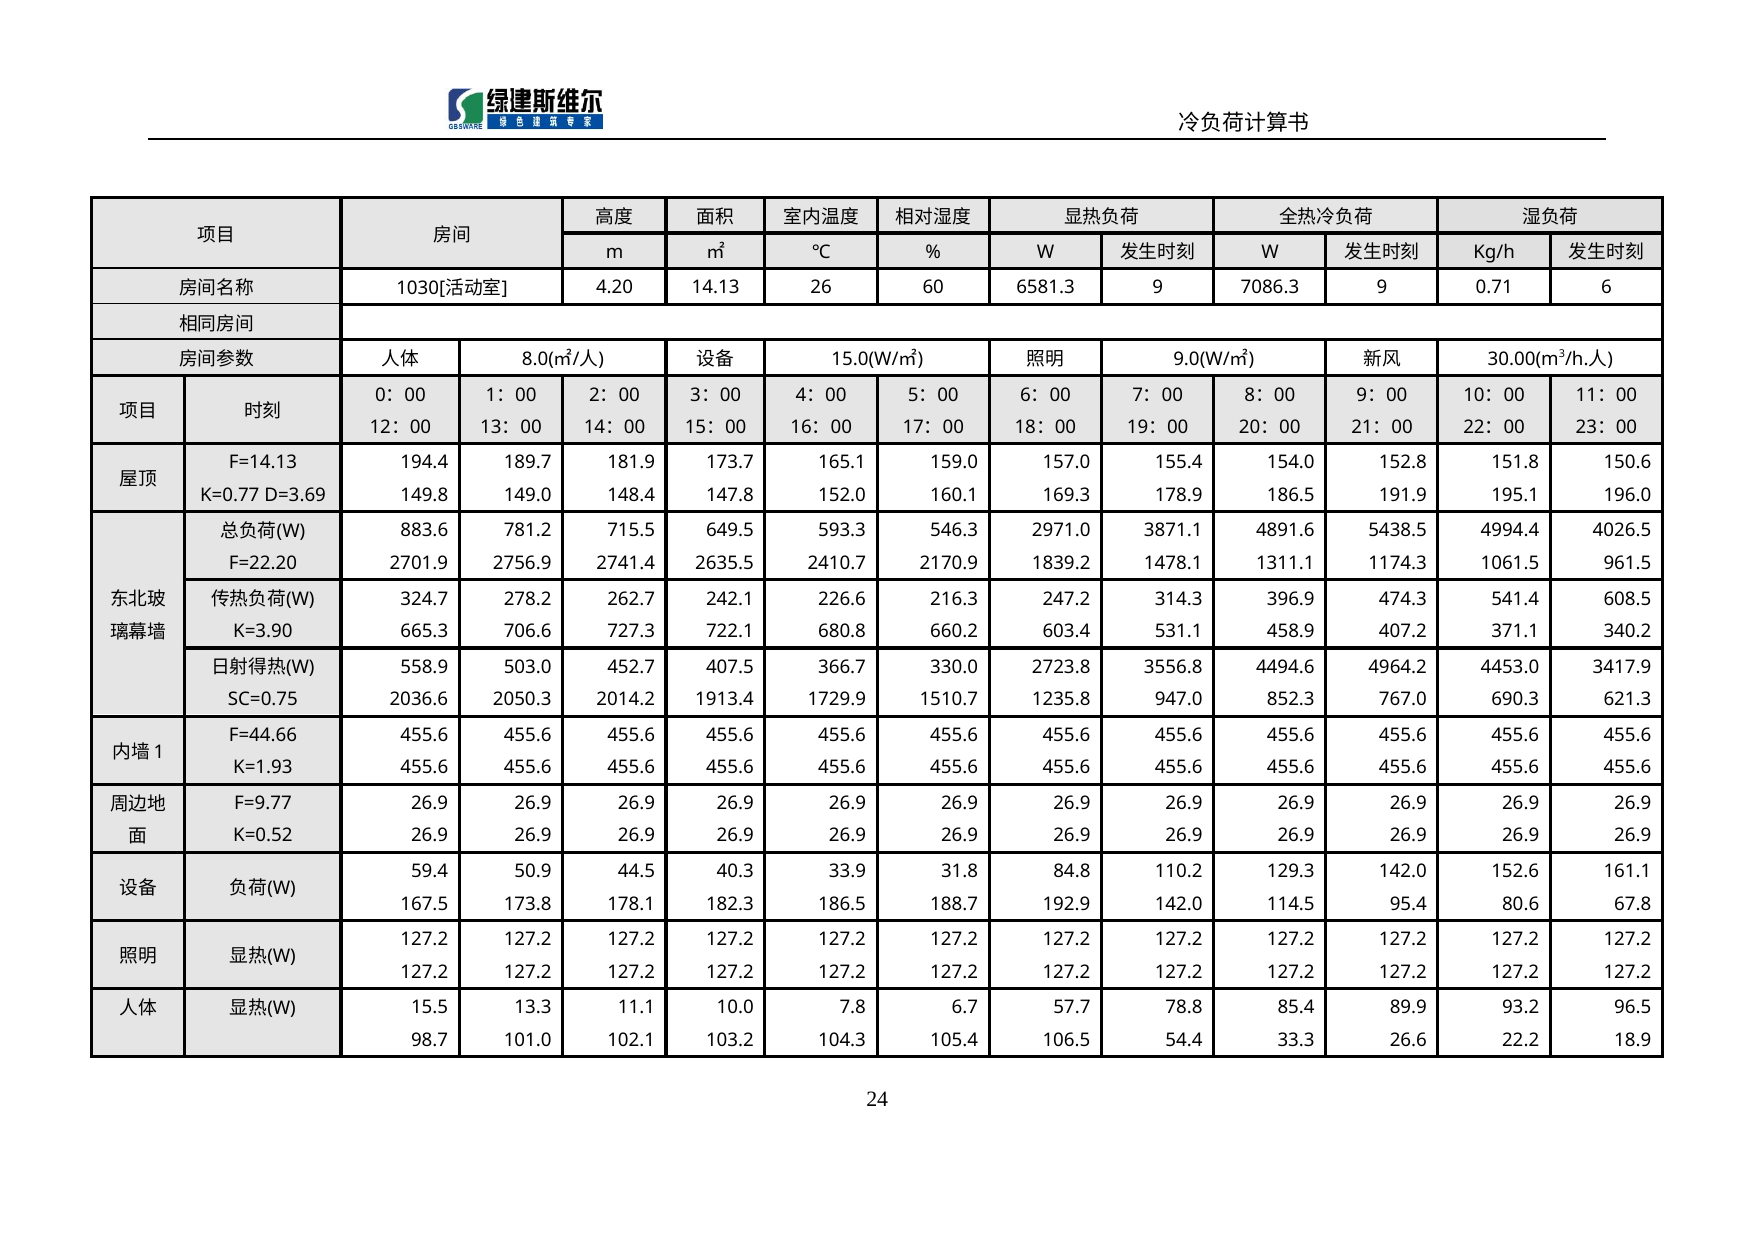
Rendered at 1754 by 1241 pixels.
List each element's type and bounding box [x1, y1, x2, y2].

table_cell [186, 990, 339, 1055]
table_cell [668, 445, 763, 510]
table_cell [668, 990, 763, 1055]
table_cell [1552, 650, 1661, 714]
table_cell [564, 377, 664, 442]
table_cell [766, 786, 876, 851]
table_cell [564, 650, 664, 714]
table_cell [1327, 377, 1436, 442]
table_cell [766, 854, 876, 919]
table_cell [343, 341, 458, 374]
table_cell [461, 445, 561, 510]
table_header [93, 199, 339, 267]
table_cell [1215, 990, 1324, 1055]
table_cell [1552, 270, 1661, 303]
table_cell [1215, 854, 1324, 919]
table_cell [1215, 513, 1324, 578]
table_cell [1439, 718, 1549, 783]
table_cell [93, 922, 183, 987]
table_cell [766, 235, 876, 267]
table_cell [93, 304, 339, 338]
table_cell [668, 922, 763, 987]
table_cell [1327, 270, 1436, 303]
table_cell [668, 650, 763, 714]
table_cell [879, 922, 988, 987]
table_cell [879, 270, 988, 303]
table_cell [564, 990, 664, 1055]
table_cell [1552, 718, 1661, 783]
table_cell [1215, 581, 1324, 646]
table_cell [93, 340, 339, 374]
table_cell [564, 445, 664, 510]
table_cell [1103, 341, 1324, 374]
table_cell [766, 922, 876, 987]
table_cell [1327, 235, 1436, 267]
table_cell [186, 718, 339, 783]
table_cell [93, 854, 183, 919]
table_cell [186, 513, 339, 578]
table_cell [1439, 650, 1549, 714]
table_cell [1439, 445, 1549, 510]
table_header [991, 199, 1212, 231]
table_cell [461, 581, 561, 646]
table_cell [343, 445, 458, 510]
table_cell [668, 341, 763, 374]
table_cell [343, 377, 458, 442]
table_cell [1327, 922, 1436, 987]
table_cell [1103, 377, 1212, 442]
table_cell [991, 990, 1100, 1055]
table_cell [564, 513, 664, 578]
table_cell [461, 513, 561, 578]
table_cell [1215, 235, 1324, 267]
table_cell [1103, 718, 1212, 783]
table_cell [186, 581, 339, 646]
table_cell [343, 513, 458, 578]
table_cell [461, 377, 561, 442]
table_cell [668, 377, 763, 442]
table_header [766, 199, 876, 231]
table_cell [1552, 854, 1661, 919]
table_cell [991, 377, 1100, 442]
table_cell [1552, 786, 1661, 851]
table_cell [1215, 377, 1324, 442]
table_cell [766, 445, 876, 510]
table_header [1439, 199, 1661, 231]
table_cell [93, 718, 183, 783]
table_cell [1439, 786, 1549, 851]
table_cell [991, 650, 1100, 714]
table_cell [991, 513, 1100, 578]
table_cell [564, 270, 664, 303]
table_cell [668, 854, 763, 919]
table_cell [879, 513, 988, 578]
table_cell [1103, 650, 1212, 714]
picture [444, 88, 604, 130]
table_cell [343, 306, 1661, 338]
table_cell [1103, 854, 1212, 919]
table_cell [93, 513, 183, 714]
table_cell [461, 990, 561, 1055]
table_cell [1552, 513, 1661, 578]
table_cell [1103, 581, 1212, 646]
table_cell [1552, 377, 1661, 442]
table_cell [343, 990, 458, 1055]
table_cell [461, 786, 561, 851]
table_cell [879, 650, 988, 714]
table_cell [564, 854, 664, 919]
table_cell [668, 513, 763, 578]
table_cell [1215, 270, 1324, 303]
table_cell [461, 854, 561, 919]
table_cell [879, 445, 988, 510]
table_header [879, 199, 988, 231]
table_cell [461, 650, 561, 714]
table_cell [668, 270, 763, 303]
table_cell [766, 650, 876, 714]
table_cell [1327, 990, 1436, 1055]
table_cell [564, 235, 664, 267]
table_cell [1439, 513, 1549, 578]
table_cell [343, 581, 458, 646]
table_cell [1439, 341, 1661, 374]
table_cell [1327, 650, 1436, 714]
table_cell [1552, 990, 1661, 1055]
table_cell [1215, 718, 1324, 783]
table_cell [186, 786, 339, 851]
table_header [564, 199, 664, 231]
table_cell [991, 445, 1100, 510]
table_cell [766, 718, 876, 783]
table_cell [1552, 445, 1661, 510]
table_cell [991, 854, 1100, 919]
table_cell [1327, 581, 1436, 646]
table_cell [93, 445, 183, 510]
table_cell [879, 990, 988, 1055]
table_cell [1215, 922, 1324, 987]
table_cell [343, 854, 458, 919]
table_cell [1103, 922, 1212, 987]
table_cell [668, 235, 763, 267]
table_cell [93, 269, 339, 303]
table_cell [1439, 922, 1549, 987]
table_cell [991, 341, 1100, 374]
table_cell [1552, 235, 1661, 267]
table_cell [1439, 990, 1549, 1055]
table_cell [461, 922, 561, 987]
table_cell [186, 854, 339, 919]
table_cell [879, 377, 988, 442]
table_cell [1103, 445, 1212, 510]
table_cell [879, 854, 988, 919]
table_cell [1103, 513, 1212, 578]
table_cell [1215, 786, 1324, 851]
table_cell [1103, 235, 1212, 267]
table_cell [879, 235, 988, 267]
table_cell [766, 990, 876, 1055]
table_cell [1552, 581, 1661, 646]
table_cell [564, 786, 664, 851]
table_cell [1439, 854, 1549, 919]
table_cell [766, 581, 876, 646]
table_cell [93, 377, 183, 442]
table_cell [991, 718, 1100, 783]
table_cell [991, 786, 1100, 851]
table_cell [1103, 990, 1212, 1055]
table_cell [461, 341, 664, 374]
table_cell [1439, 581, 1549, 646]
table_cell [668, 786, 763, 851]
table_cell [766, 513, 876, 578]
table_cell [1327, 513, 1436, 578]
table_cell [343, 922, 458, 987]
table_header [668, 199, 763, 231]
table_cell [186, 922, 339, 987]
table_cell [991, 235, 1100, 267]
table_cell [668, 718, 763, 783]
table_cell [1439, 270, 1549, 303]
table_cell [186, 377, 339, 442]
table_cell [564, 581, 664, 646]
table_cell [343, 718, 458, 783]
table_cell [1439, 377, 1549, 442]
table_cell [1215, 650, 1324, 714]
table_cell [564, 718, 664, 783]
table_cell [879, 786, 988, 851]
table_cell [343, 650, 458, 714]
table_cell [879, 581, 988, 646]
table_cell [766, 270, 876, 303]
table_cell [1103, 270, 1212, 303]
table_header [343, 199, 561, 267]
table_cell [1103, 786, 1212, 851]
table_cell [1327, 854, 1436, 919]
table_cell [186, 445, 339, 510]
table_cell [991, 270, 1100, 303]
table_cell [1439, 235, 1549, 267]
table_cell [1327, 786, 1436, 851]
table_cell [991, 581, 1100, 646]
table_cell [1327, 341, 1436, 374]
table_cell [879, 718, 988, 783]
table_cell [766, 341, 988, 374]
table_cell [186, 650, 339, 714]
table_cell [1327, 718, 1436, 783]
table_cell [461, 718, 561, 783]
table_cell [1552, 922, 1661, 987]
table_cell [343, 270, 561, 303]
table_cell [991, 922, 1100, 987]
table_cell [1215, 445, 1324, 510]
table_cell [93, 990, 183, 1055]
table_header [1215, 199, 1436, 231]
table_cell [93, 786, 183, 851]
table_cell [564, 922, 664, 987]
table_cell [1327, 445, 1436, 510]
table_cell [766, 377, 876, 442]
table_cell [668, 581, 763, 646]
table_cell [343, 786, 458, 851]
